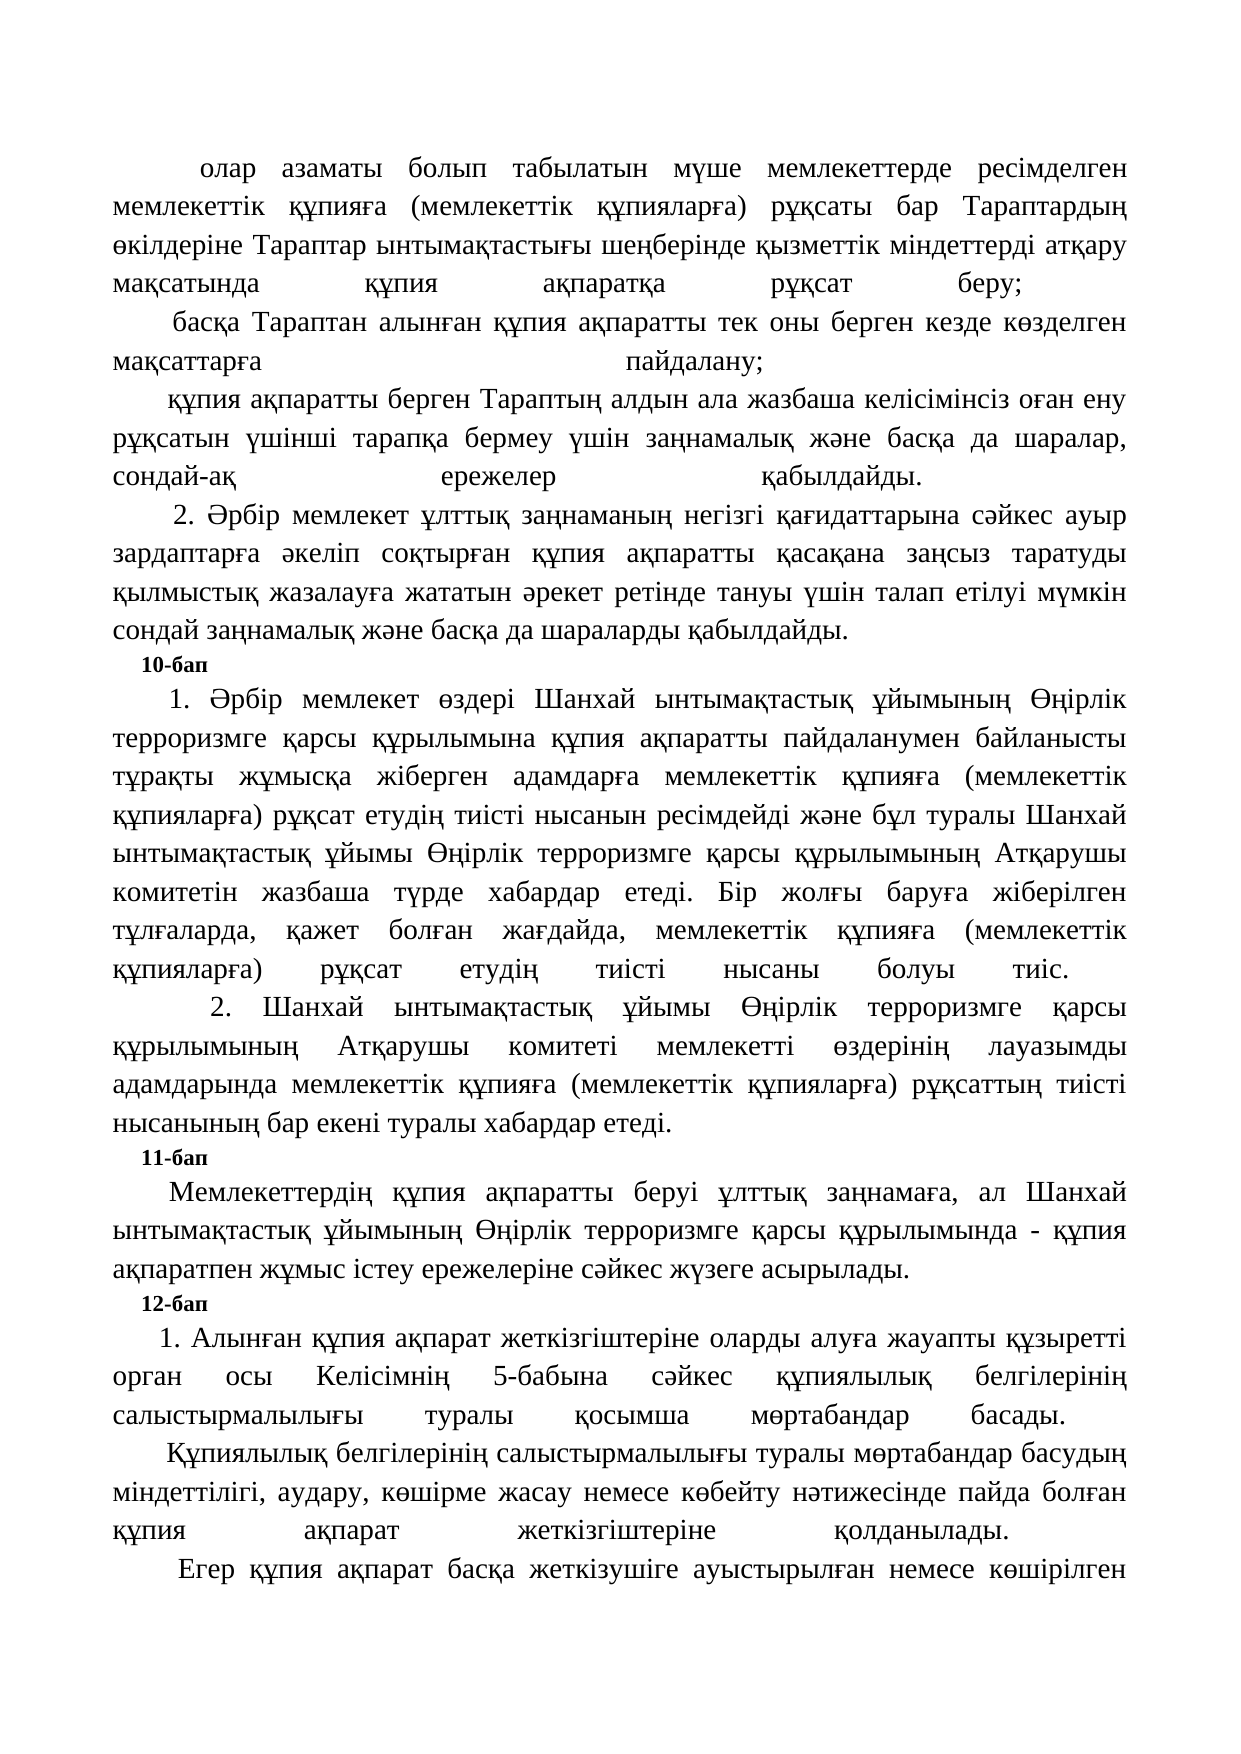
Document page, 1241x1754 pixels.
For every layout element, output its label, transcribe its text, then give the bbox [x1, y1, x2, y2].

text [112, 1320, 1128, 1584]
text Мемлекеттердiң құпия ақпаратты беруi ұлттық заңнамаға, ал Шанхай ынтымақтастық ұйымының Өңiрлiк терроризмге қарсы құрылымында - құпия ақпаратпен жұмыс iстеу ережелерiне сәйкес жүзеге асырылады. [112, 1174, 1128, 1284]
text 10-бап [112, 651, 1128, 677]
text 11-бап [112, 1144, 1128, 1170]
text 12-бап [112, 1289, 1128, 1316]
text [112, 150, 1128, 646]
text 1. Әрбiр мемлекет өздерi Шанхай ынтымақтастық ұйымының Өңiрлiк терроризмге қарсы құрылымына құпия ақпаратты пайдаланумен байланысты тұрақты жұмысқа жiберген адамдарға мемлекеттік құпияға (мемлекеттік құпияларға) рұқсат етудiң тиiсті нысанын ресiмдейдi және бұл туралы Шанхай ынтымақтастық ұйымы Өңiрлiк терроризмге қарсы құрылымының Атқарушы комитетiн жазбаша түрде хабардар етедi. Бiр жолғы баруға жiберілген тұлғаларда, қажет болған жағдайда, мемлекеттiк құпияға (мемлекеттiк құпияларға) рұқсат етудiң тиiстi нысаны болуы тиiс. 2. Шанхай ынтымақтастық ұйымы Өңiрлiк терроризмге қарсы құрылымының Атқарушы комитетi мемлекеттi өздерiнiң лауазымды адамдарында мемлекеттiк құпияға (мемлекеттік құпияларға) рұқсаттың тиiстi нысанының бар екенi туралы хабардар етедi. [112, 681, 1128, 1139]
